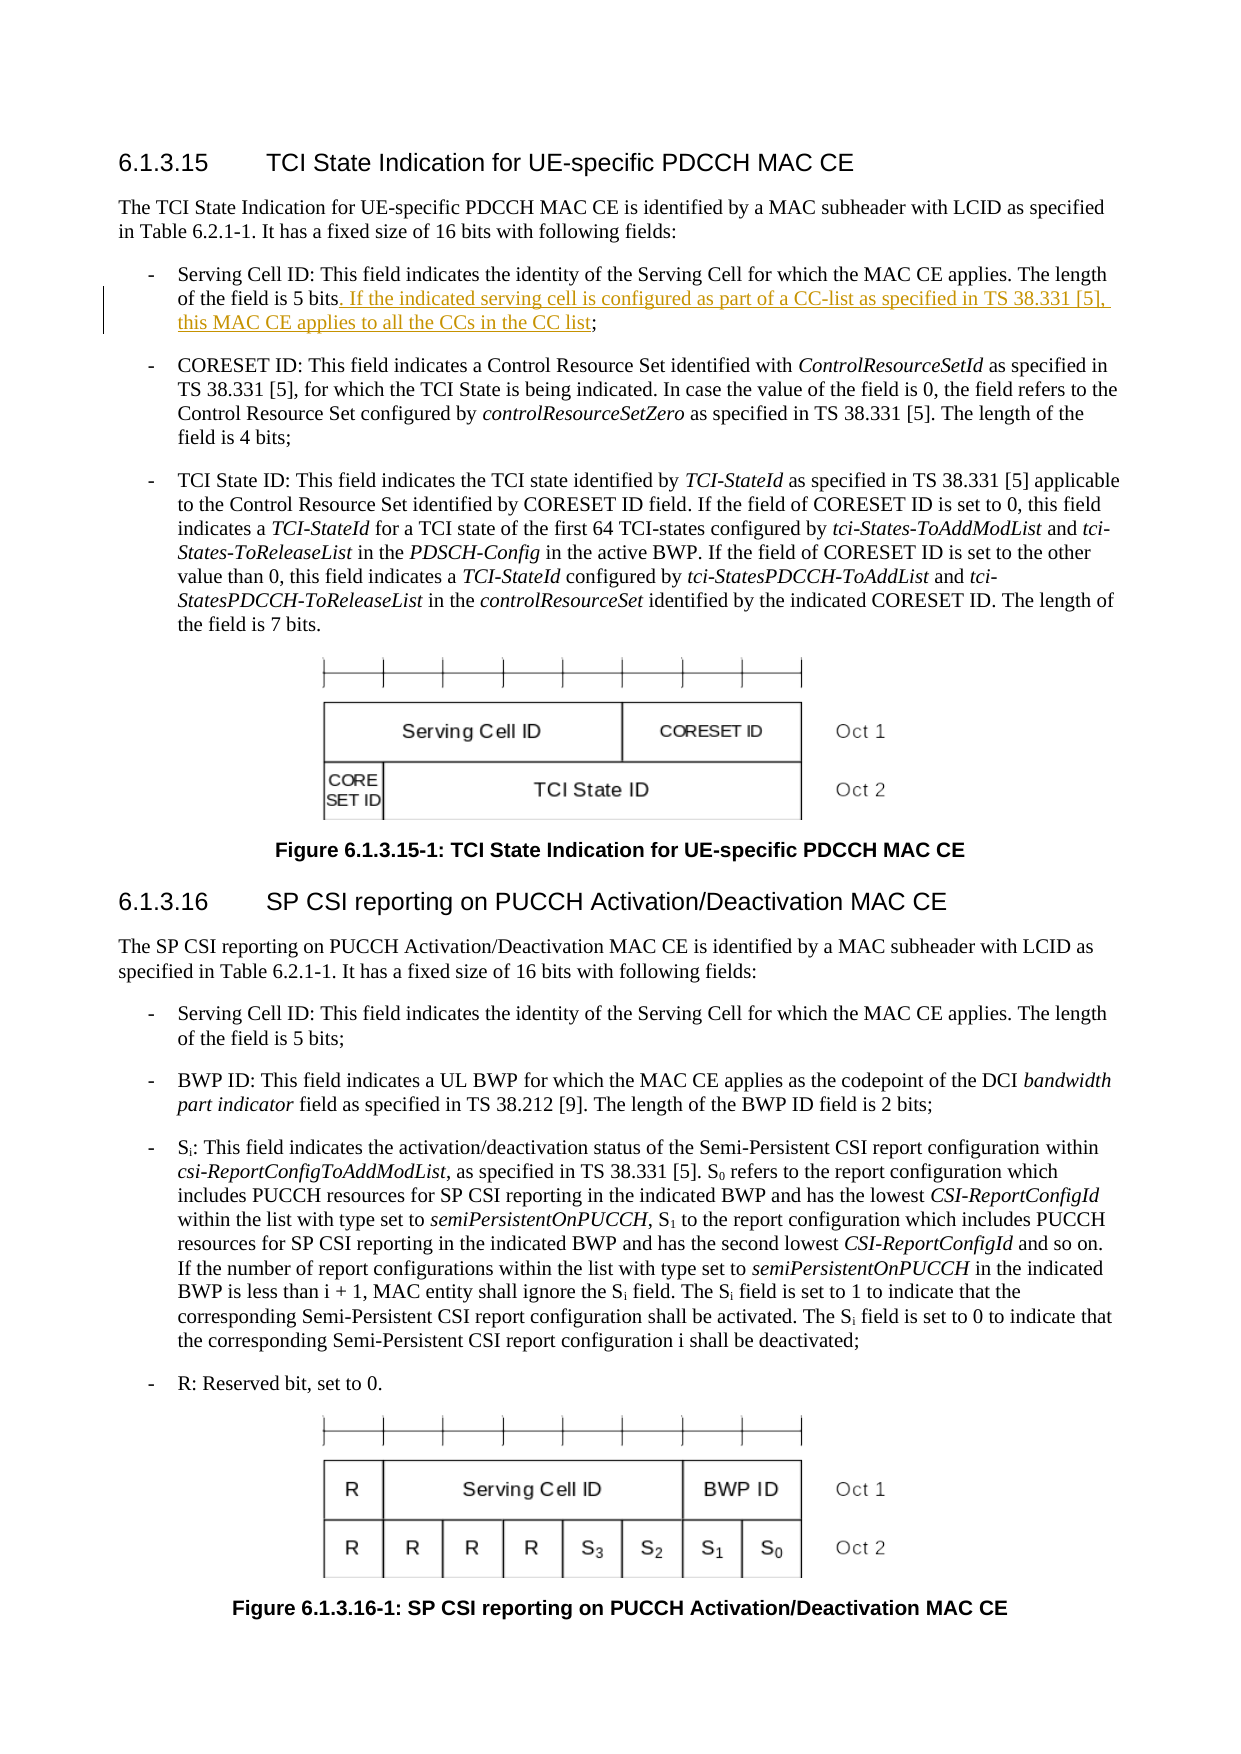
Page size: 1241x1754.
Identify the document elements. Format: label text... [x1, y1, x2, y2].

text The SP CSI reporting on PUCCH Activation/Deactivation MAC CE is identified by a MAC subheader with LCID as specified in Table 6.2.1-1. It has a fixed size of 16 bits with following fields: [118, 934, 1122, 983]
text - CORESET ID: This field indicates a Control Resource Set identified with ControlResourceSetId as specified in TS 38.331 [5], for which the TCI State is being indicated. In case the value of the field is 0, the field refers to the Control Resource Set configured by controlResourceSetZero as specified in TS 38.331 [5]. The length of the field is 4 bits; [148, 353, 1122, 449]
text - Serving Cell ID: This field indicates the identity of the Serving Cell for which the MAC CE applies. The length of the field is 5 bits; [148, 1001, 1122, 1049]
text - Serving Cell ID: This field indicates the identity of the Serving Cell for which the MAC CE applies. The length of the field is 5 bits; [148, 262, 1122, 334]
text The TCI State Indication for UE-specific PDCCH MAC CE is identified by a MAC subheader with LCID as specified in Table 6.2.1-1. It has a fixed size of 16 bits with following fields: [118, 195, 1122, 243]
text Figure 6.1.3.16-1: SP CSI reporting on PUCCH Activation/Deactivation MAC CE [118, 1596, 1122, 1620]
subtitle 6.1.3.16 SP CSI reporting on PUCCH Activation/Deactivation MAC CE [118, 887, 1122, 916]
text - R: Reserved bit, set to 0. [148, 1370, 1122, 1394]
text - BWP ID: This field indicates a UL BWP for which the MAC CE applies as the codepoint of the DCI bandwidth part indicator field as specified in TS 38.212 [9]. The length of the BWP ID field is 2 bits; [148, 1068, 1122, 1116]
text Figure 6.1.3.15-1: TCI State Indication for UE-specific PDCCH MAC CE [118, 838, 1122, 862]
text - Si: This field indicates the activation/deactivation status of the Semi-Persistent CSI report configuration within csi-ReportConfigToAddModList, as specified in TS 38.331 [5]. S0 refers to the report configuration which includes PUCCH resources for SP CSI reporting in the indicated BWP and has the lowest CSI-ReportConfigId within the list with type set to semiPersistentOnPUCCH, S1 to the report configuration which includes PUCCH resources for SP CSI reporting in the indicated BWP and has the second lowest CSI-ReportConfigId and so on. If the number of report configurations within the list with type set to semiPersistentOnPUCCH in the indicated BWP is less than i + 1, MAC entity shall ignore the Si field. The Si field is set to 1 to indicate that the corresponding Semi-Persistent CSI report configuration shall be activated. The Si field is set to 0 to indicate that the corresponding Semi-Persistent CSI report configuration i shall be deactivated; [148, 1135, 1122, 1352]
subtitle 6.1.3.15 TCI State Indication for UE-specific PDCCH MAC CE [118, 148, 1122, 176]
text - TCI State ID: This field indicates the TCI state identified by TCI-StateId as specified in TS 38.331 [5] applicable to the Control Resource Set identified by CORESET ID field. If the field of CORESET ID is set to 0, this field indicates a TCI-StateId for a TCI state of the first 64 TCI-states configured by tci-States-ToAddModList and tci-States-ToReleaseList in the PDSCH-Config in the active BWP. If the field of CORESET ID is set to the other value than 0, this field indicates a TCI-StateId configured by tci-StatesPDCCH-ToAddList and tci-StatesPDCCH-ToReleaseList in the controlResourceSet identified by the indicated CORESET ID. The length of the field is 7 bits. [148, 468, 1122, 636]
